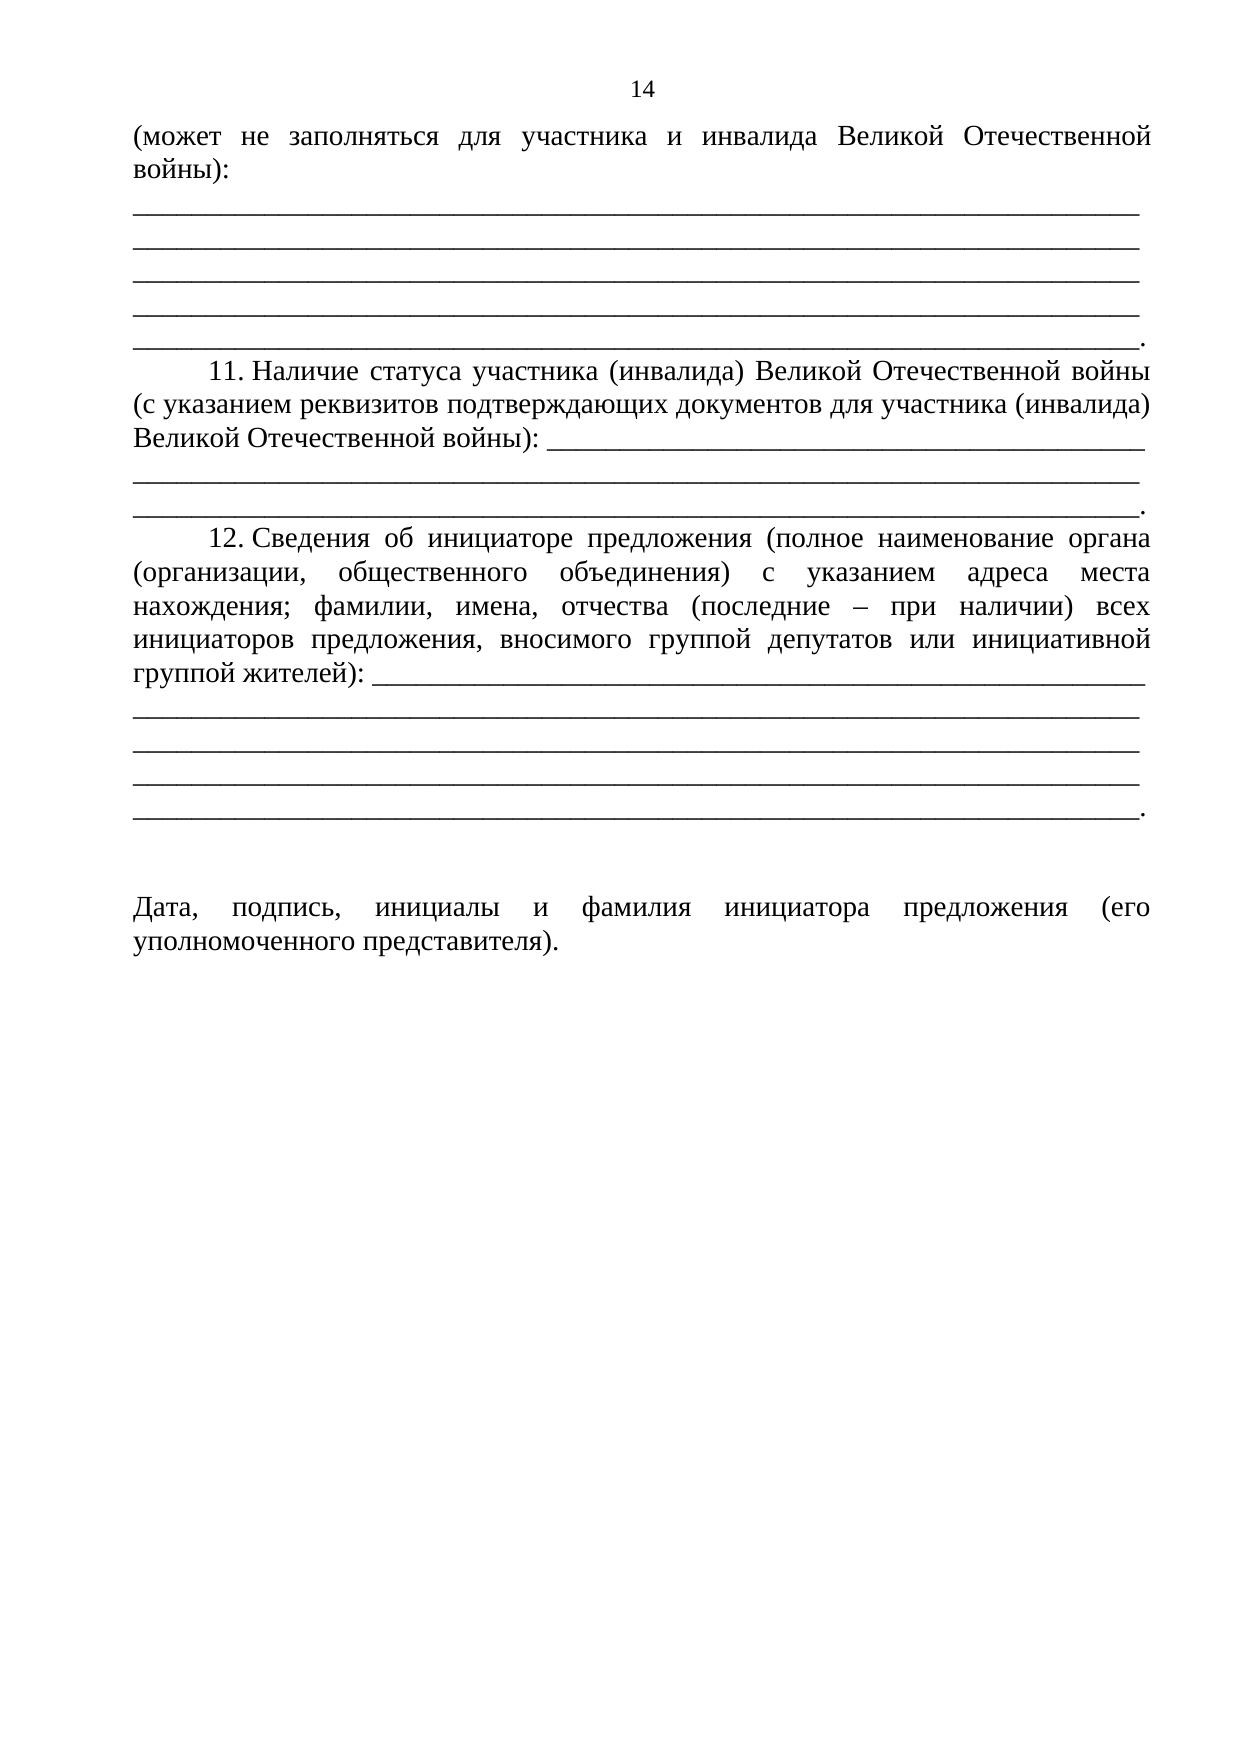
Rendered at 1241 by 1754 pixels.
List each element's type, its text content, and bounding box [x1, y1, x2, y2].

text ____________________________________________________________________________________________________________________________________________________________________________________________________________________________________________________________________________________. [133, 688, 1152, 822]
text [133, 118, 1152, 219]
text ____________________________________________________________________________________________________________________________________________________________________________________________________________________________________________________________________________________. [133, 219, 1152, 353]
text Дата, подпись, инициалы и фамилия инициатора предложения (его уполномоченного представителя). [133, 889, 1152, 957]
text __________________________________________________________________________________________________________________________________________. [133, 453, 1152, 521]
text 11. Наличие статуса участника (инвалида) Великой Отечественной войны (с указанием реквизитов подтверждающих документов для участника (инвалида) Великой Отечественной войны): _________________________________________ [133, 353, 1152, 453]
text 12. Сведения об инициаторе предложения (полное наименование органа (организации, общественного объединения) с указанием адреса места нахождения; фамилии, имена, отчества (последние – при наличии) всех инициаторов предложения, вносимого группой депутатов или инициативной группой жителей): _____________________________________________________ [133, 521, 1152, 688]
